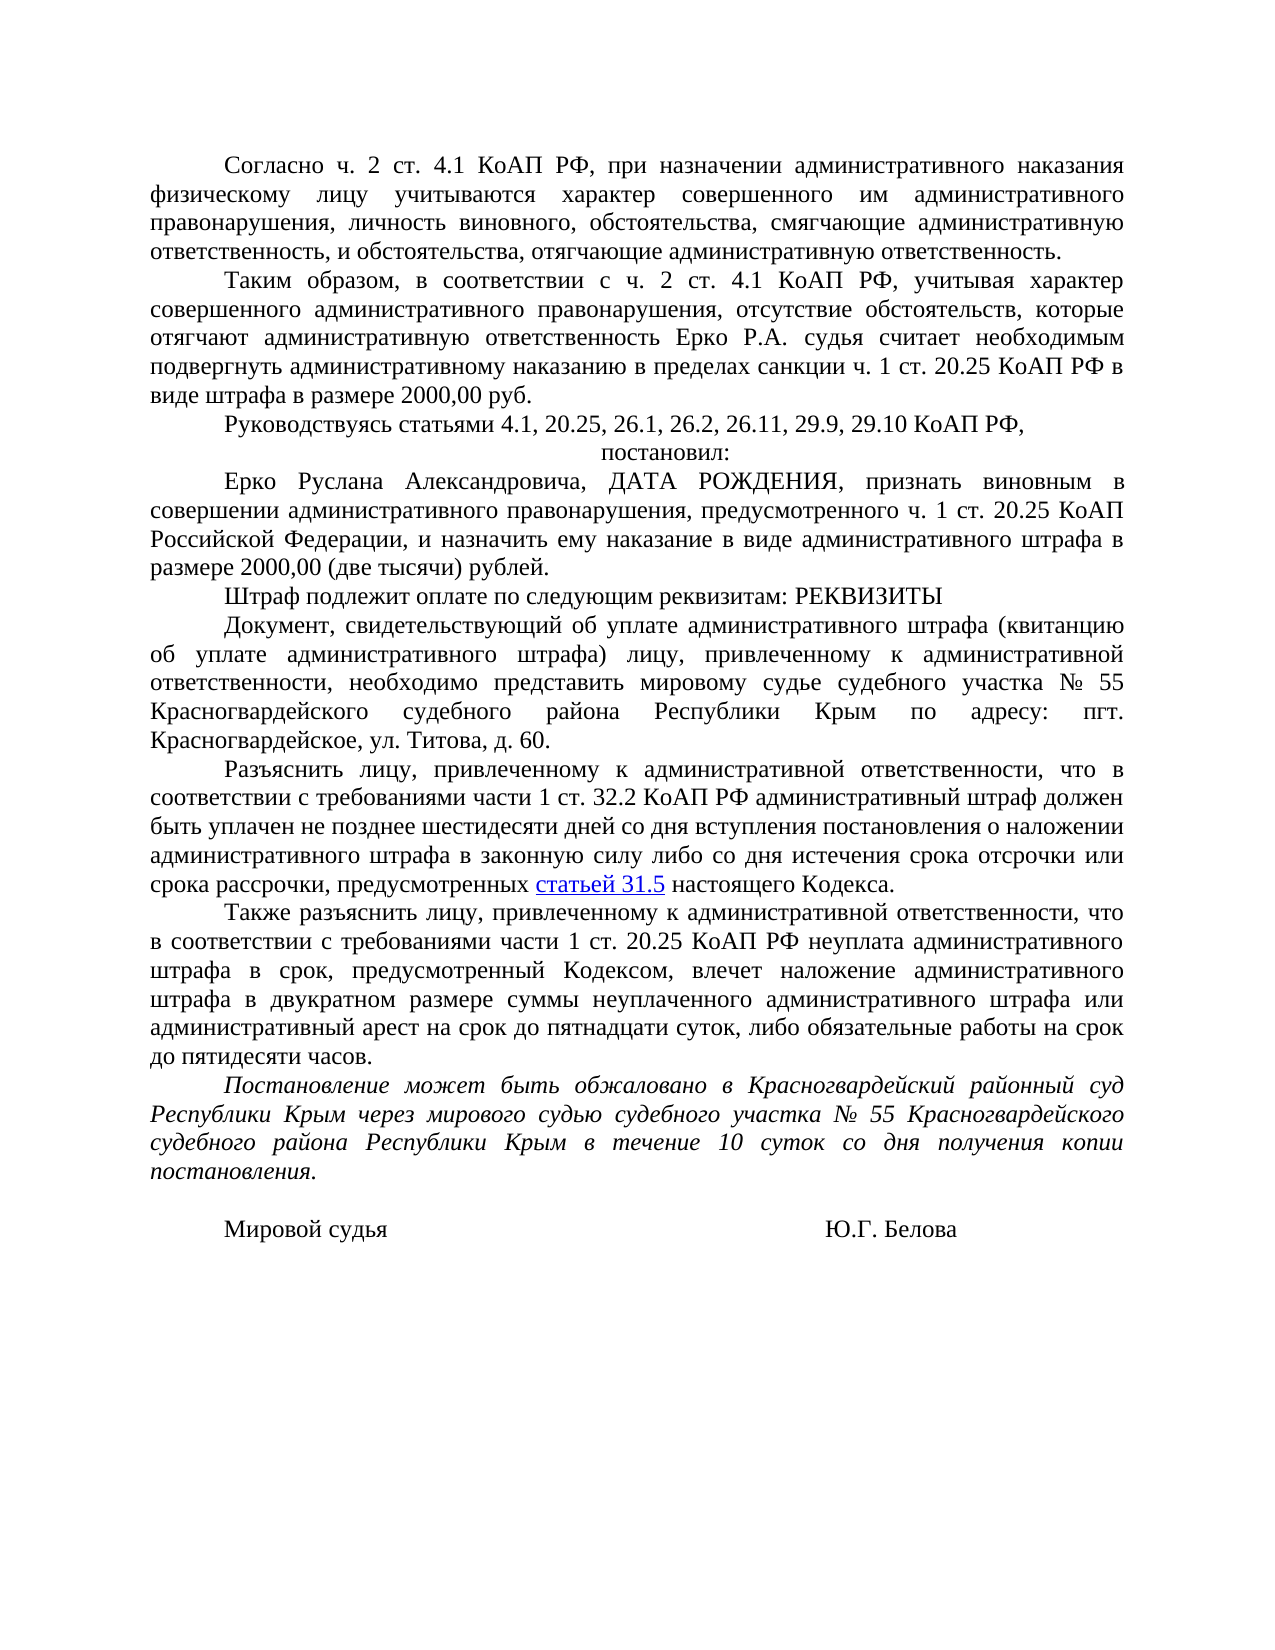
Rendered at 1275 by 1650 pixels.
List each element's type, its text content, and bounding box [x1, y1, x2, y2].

text Постановление может быть обжаловано в Красногвардейский районный суд Республики Крым через мирового судью судебного участка № 55 Красногвардейского судебного района Республики Крым в течение 10 суток со дня получения копии постановления. [150, 1070, 1125, 1185]
text постановил: [150, 437, 1125, 466]
text Ерко Руслана Александровича, ДАТА РОЖДЕНИЯ, признать виновным в совершении административного правонарушения, предусмотренного ч. 1 ст. 20.25 КоАП Российской Федерации, и назначить ему наказание в виде административного штрафа в размере 2000,00 (две тысячи) рублей. [150, 466, 1125, 581]
text Согласно ч. 2 ст. 4.1 КоАП РФ, при назначении административного наказания физическому лицу учитываются характер совершенного им административного правонарушения, личность виновного, обстоятельства, смягчающие административную ответственность, и обстоятельства, отягчающие административную ответственность. [150, 150, 1125, 265]
text Также разъяснить лицу, привлеченному к административной ответственности, что в соответствии с требованиями части 1 ст. 20.25 КоАП РФ неуплата административного штрафа в срок, предусмотренный Кодексом, влечет наложение административного штрафа в двукратном размере суммы неуплаченного административного штрафа или административный арест на срок до пятнадцати суток, либо обязательные работы на срок до пятидесяти часов. [150, 897, 1125, 1070]
text Штраф подлежит оплате по следующим реквизитам: РЕКВИЗИТЫ [150, 581, 1125, 610]
text Таким образом, в соответствии с ч. 2 ст. 4.1 КоАП РФ, учитывая характер совершенного административного правонарушения, отсутствие обстоятельств, которые отягчают административную ответственность Ерко Р.А. судья считает необходимым подвергнуть административному наказанию в пределах санкции ч. 1 ст. 20.25 КоАП РФ в виде штрафа в размере 2000,00 руб. [150, 265, 1125, 409]
text Руководствуясь статьями 4.1, 20.25, 26.1, 26.2, 26.11, 29.9, 29.10 КоАП РФ, [150, 409, 1125, 437]
text Документ, свидетельствующий об уплате административного штрафа (квитанцию об уплате административного штрафа) лицу, привлеченному к административной ответственности, необходимо представить мировому судье судебного участка № 55 Красногвардейского судебного района Республики Крым по адресу: пгт. Красногвардейское, ул. Титова, д. 60. [150, 610, 1125, 754]
text Разъяснить лицу, привлеченному к административной ответственности, что в соответствии с требованиями части 1 ст. 32.2 КоАП РФ административный штраф должен быть уплачен не позднее шестидесяти дней со дня вступления постановления о наложении административного штрафа в законную силу либо со дня истечения срока отсрочки или срока рассрочки, предусмотренных статьей 31.5 настоящего Кодекса. [150, 754, 1125, 897]
text Мировой судья Ю.Г. Белова [150, 1214, 1125, 1242]
